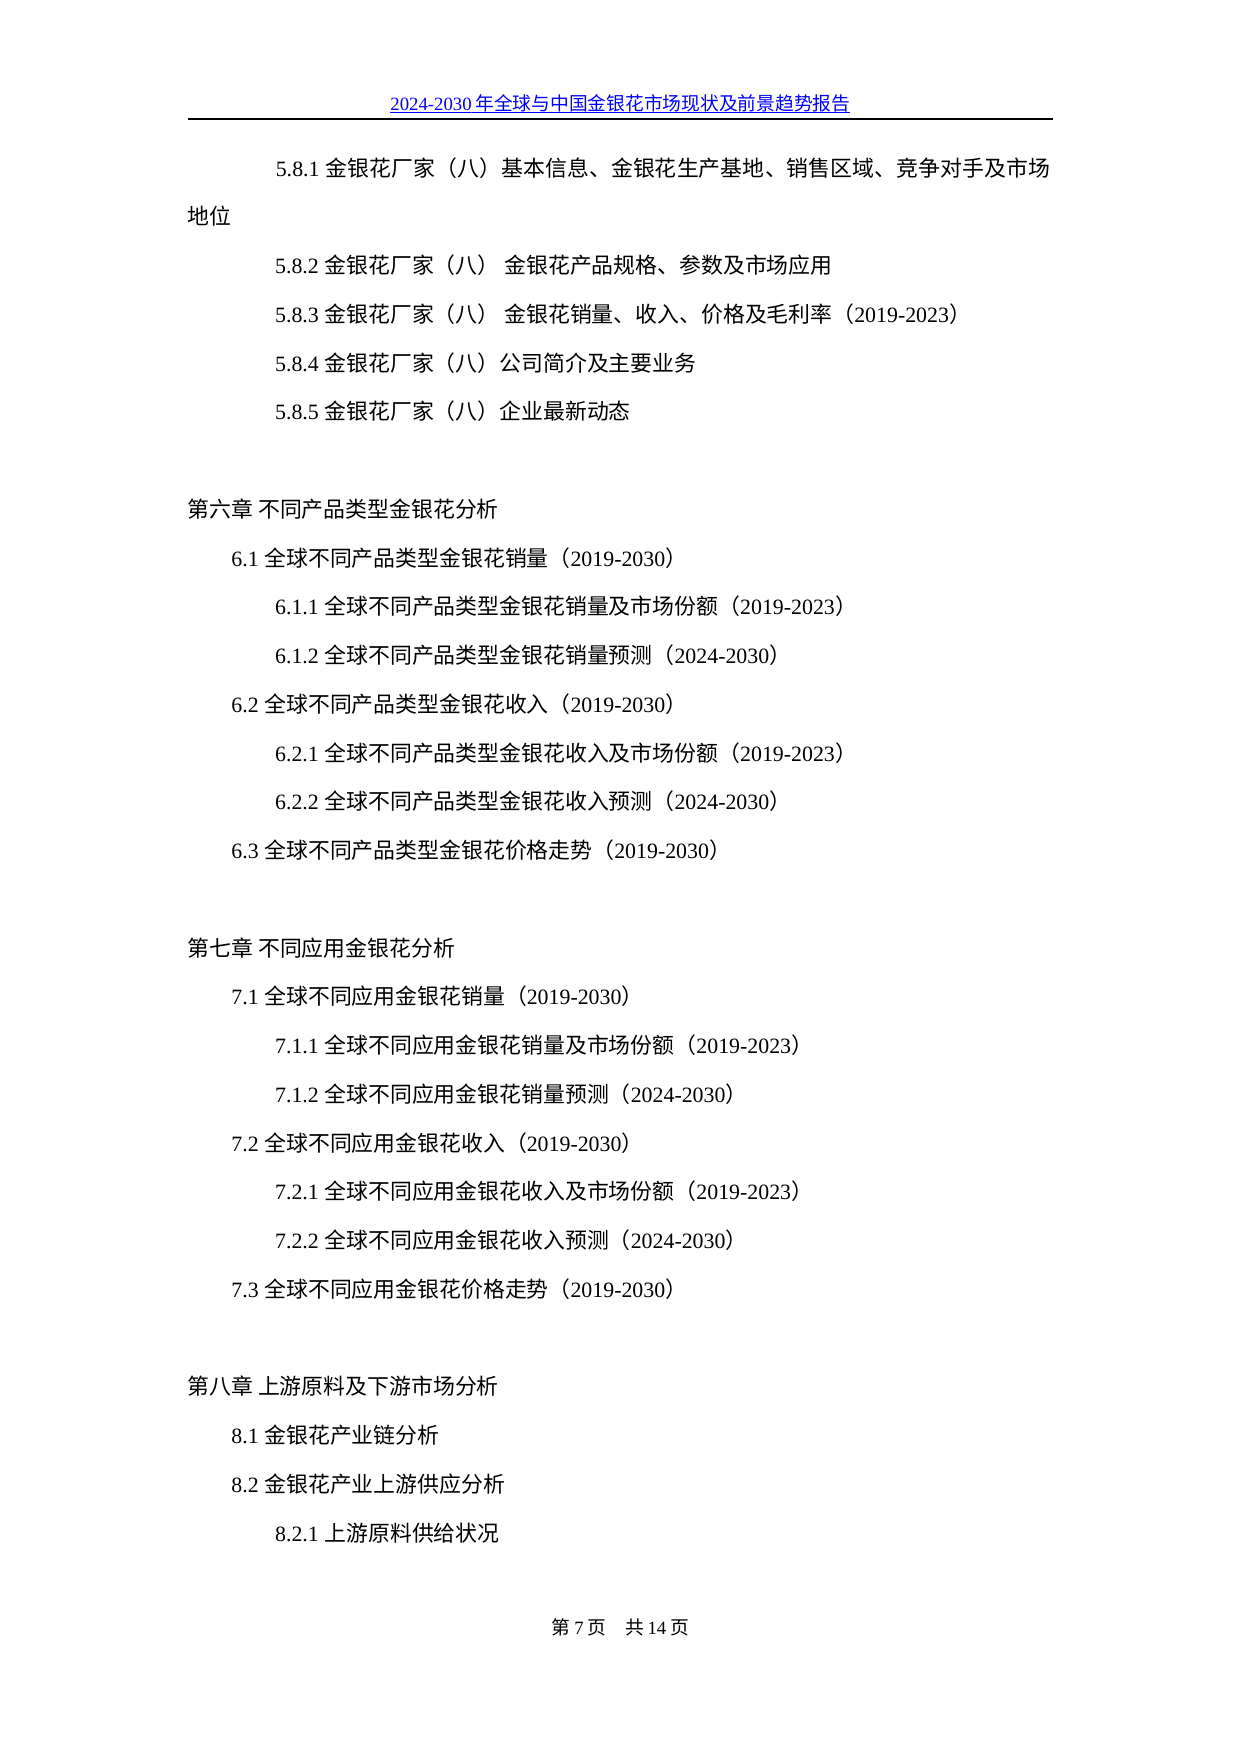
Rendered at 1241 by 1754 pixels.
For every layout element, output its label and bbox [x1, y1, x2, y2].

text [187, 150, 1053, 1548]
